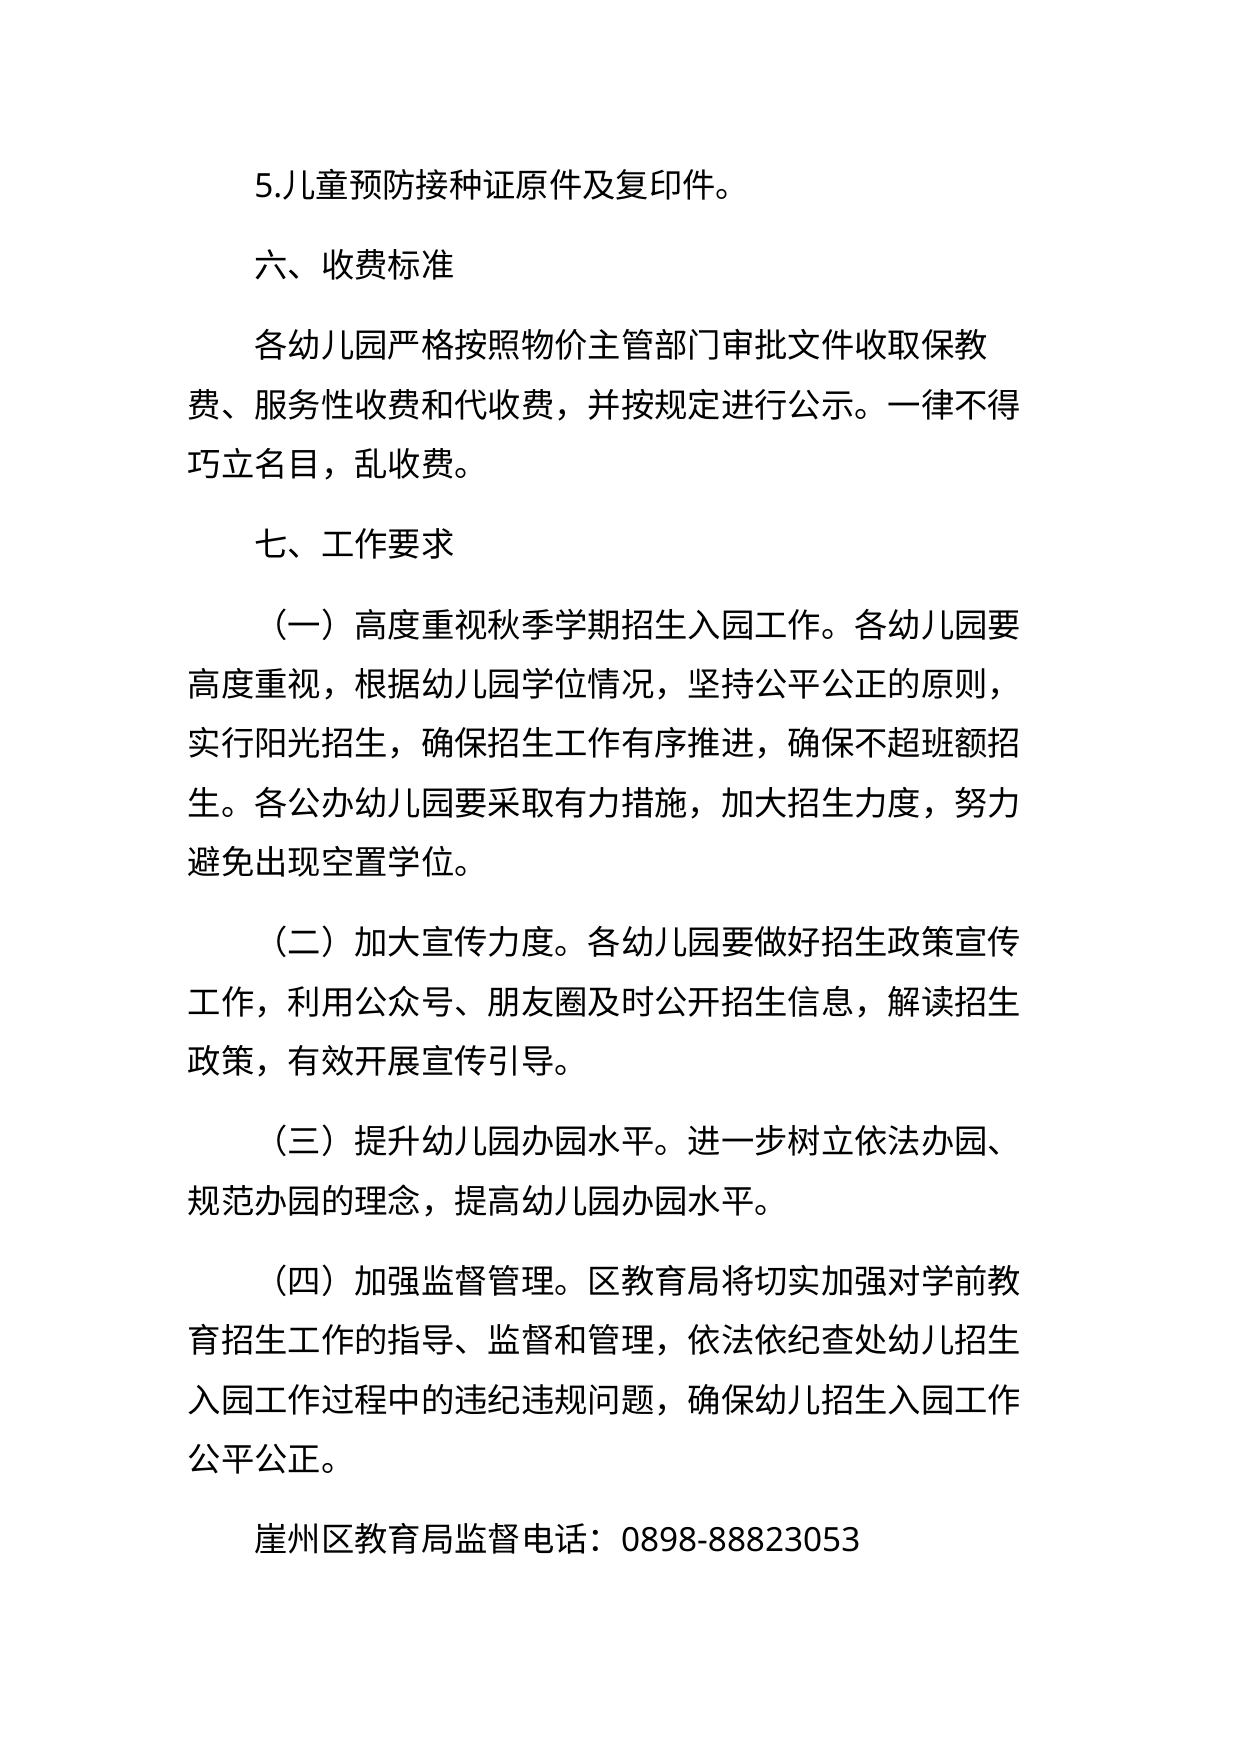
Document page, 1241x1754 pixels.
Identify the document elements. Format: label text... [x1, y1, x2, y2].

text （三）提升幼儿园办园水平。进一步树立依法办园、规范办园的理念，提高幼儿园办园水平。 [187, 1106, 1053, 1225]
text 5.儿童预防接种证原件及复印件。 [187, 150, 1053, 209]
text 各幼儿园严格按照物价主管部门审批文件收取保教费、服务性收费和代收费，并按规定进行公示。一律不得巧立名目，乱收费。 [187, 310, 1053, 488]
text （一）高度重视秋季学期招生入园工作。各幼儿园要高度重视，根据幼儿园学位情况，坚持公平公正的原则，实行阳光招生，确保招生工作有序推进，确保不超班额招生。各公办幼儿园要采取有力措施，加大招生力度，努力避免出现空置学位。 [187, 589, 1053, 886]
text （二）加大宣传力度。各幼儿园要做好招生政策宣传工作，利用公众号、朋友圈及时公开招生信息，解读招生政策，有效开展宣传引导。 [187, 907, 1053, 1085]
text 七、工作要求 [187, 509, 1053, 569]
text 崖州区教育局监督电话：88823053 [187, 1504, 1053, 1563]
text （四）加强监督管理。区教育局将切实加强对学前教育招生工作的指导、监督和管理，依法依纪查处幼儿招生入园工作过程中的违纪违规问题，确保幼儿招生入园工作公平公正。 [187, 1246, 1053, 1483]
text 六、收费标准 [187, 230, 1053, 289]
